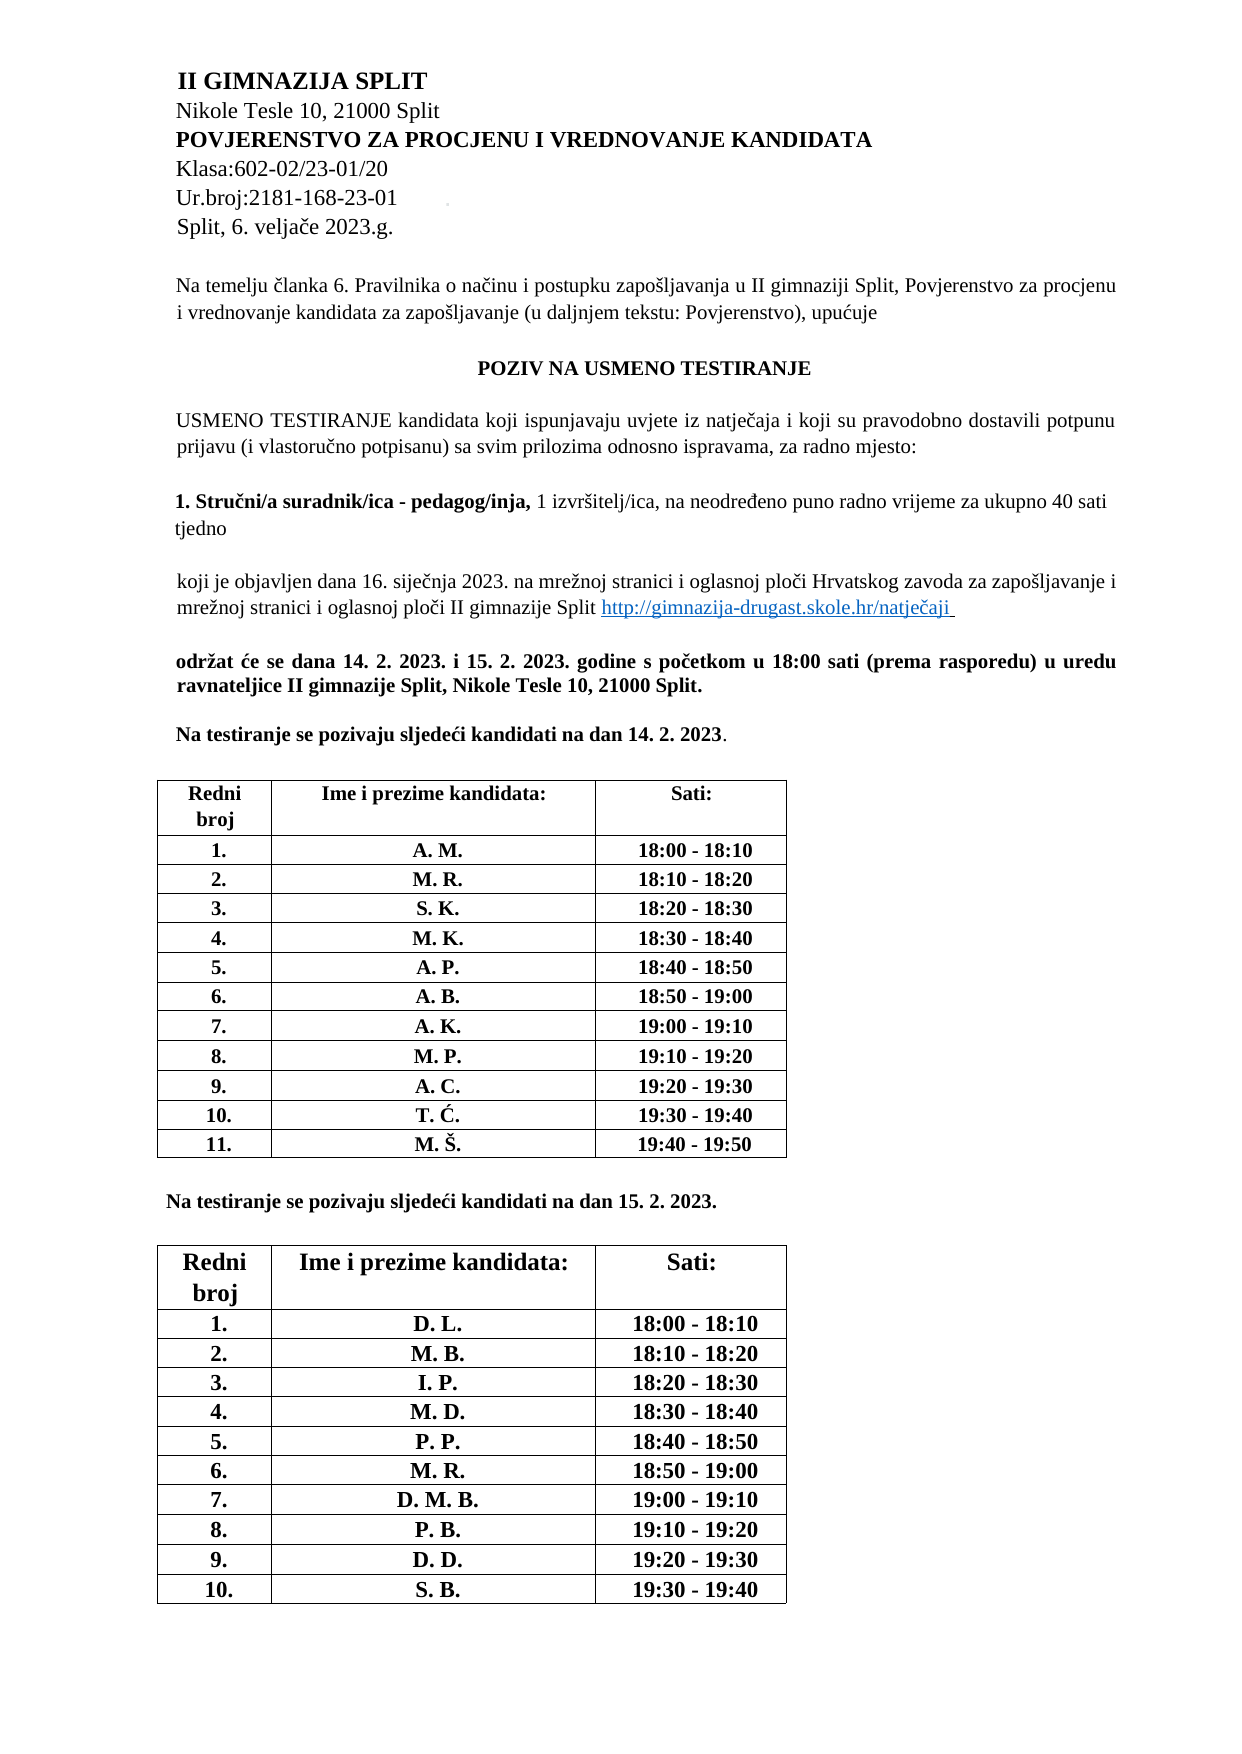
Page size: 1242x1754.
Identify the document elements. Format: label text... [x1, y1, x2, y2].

table_cell 5. [158, 1427, 271, 1455]
table_cell M. K. [272, 923, 595, 952]
table_cell A. P. [272, 953, 595, 981]
table_cell 10. [158, 1101, 271, 1129]
table_cell 6. [158, 1456, 271, 1484]
table_cell 18:40 - 18:50 [596, 953, 786, 981]
text USMENO TESTIRANJE kandidata koji ispunjavaju uvjete iz natječaja i koji su pravodobno dostavili potpunu prijavu (i vlastoručno potpisanu) sa svim prilozima odnosno ispravama, za radno mjesto: [176, 407, 1117, 458]
text II GIMNAZIJA SPLIT [177, 66, 1119, 94]
table_cell 5. [158, 953, 271, 981]
table_cell M. R. [272, 865, 595, 893]
table_cell 3. [158, 1368, 271, 1396]
table_cell P. P. [272, 1427, 595, 1455]
table_header Redni broj [158, 1246, 271, 1308]
text Na temelju članka 6. Pravilnika o načinu i postupku zapošljavanja u II gimnaziji Split, Povjerenstvo za procjenu i vrednovanje kandidata za zapošljavanje (u daljnjem tekstu: Povjerenstvo), upućuje [176, 273, 1117, 324]
table_cell 18:20 - 18:30 [596, 894, 786, 922]
table_cell 4. [158, 1397, 271, 1426]
table_cell 18:40 - 18:50 [596, 1427, 786, 1455]
table_cell 19:30 - 19:40 [596, 1575, 786, 1603]
table_cell M. R. [272, 1456, 595, 1484]
text Ur.broj:2181-168-23-01 Split, 6. veljače 2023.g. [176, 184, 449, 240]
table_cell 18:00 - 18:10 [596, 836, 786, 863]
text koji je objavljen dana 16. siječnja 2023. na mrežnoj stranici i oglasnoj ploči Hrvatskog zavoda za zapošljavanje i mrežnoj stranici i oglasnoj ploči II gimnazije Split http://gimnazija-drugast.skole.hr/natječaji [176, 568, 1117, 619]
table_cell 18:00 - 18:10 [596, 1310, 786, 1337]
table_cell 19:00 - 19:10 [596, 1011, 786, 1040]
text Klasa:602-02/23-01/20 [176, 156, 1117, 182]
table_cell A. K. [272, 1011, 595, 1040]
table_cell 18:10 - 18:20 [596, 1339, 786, 1367]
table_cell 9. [158, 1545, 271, 1574]
table_cell 18:30 - 18:40 [596, 923, 786, 952]
table_cell M. P. [272, 1041, 595, 1070]
table_cell 9. [158, 1071, 271, 1100]
table_cell 18:30 - 18:40 [596, 1397, 786, 1426]
table_cell S. K. [272, 894, 595, 922]
table_header Redni broj [158, 781, 271, 834]
table_cell 1. [158, 1310, 271, 1337]
table_cell T. Ć. [272, 1101, 595, 1129]
table_cell 18:50 - 19:00 [596, 1456, 786, 1484]
table_cell D. D. [272, 1545, 595, 1574]
table_header Ime i prezime kandidata: [272, 781, 595, 834]
table_cell 8. [158, 1041, 271, 1070]
table_cell 19:10 - 19:20 [596, 1041, 786, 1070]
text Na testiranje se pozivaju sljedeći kandidati na dan 15. 2. 2023. [166, 1189, 1119, 1213]
table_cell 11. [158, 1130, 271, 1157]
text Na testiranje se pozivaju sljedeći kandidati na dan 14. 2. 2023. [176, 721, 1119, 746]
table_cell 18:20 - 18:30 [596, 1368, 786, 1396]
table_cell 19:30 - 19:40 [596, 1101, 786, 1129]
table_cell M. D. [272, 1397, 595, 1426]
table_cell 8. [158, 1515, 271, 1544]
table_cell 19:20 - 19:30 [596, 1071, 786, 1100]
table_header Sati: [596, 781, 786, 834]
table_header Ime i prezime kandidata: [272, 1246, 595, 1308]
table_cell D. L. [272, 1310, 595, 1337]
table_cell 18:50 - 19:00 [596, 983, 786, 1010]
text održat će se dana 14. 2. 2023. i 15. 2. 2023. godine s početkom u 18:00 sati (prema rasporedu) u uredu ravnateljice II gimnazije Split, Nikole Tesle 10, 21000 Split. [176, 649, 1119, 697]
table_cell 10. [158, 1575, 271, 1603]
table_cell 2. [158, 1339, 271, 1367]
table_cell 2. [158, 865, 271, 893]
table_cell 19:10 - 19:20 [596, 1515, 786, 1544]
table_cell D. M. B. [272, 1485, 595, 1514]
table_cell M. B. [272, 1339, 595, 1367]
table_cell M. Š. [272, 1130, 595, 1157]
table_cell 1. [158, 836, 271, 863]
subtitle POZIV NA USMENO TESTIRANJE [170, 356, 1119, 380]
table_cell 3. [158, 894, 271, 922]
table_cell P. B. [272, 1515, 595, 1544]
table_cell 4. [158, 923, 271, 952]
table_cell A. M. [272, 836, 595, 863]
text 1. Stručni/a suradnik/ica - pedagog/inja, 1 izvršitelj/ica, na neodređeno puno radno vrijeme za ukupno 40 sati tjedno [174, 489, 1118, 539]
table_cell 18:10 - 18:20 [596, 865, 786, 893]
table_cell A. B. [272, 983, 595, 1010]
text Nikole Tesle 10, 21000 Split [176, 98, 1117, 124]
table_cell S. B. [272, 1575, 595, 1603]
table_cell 19:40 - 19:50 [596, 1130, 786, 1157]
table_cell I. P. [272, 1368, 595, 1396]
table_cell 7. [158, 1011, 271, 1040]
table_cell 6. [158, 983, 271, 1010]
table_cell 7. [158, 1485, 271, 1514]
table_cell 19:20 - 19:30 [596, 1545, 786, 1574]
table_header Sati: [596, 1246, 786, 1308]
table_cell 19:00 - 19:10 [596, 1485, 786, 1514]
table_cell A. C. [272, 1071, 595, 1100]
text POVJERENSTVO ZA PROCJENU I VREDNOVANJE KANDIDATA [176, 127, 1117, 153]
